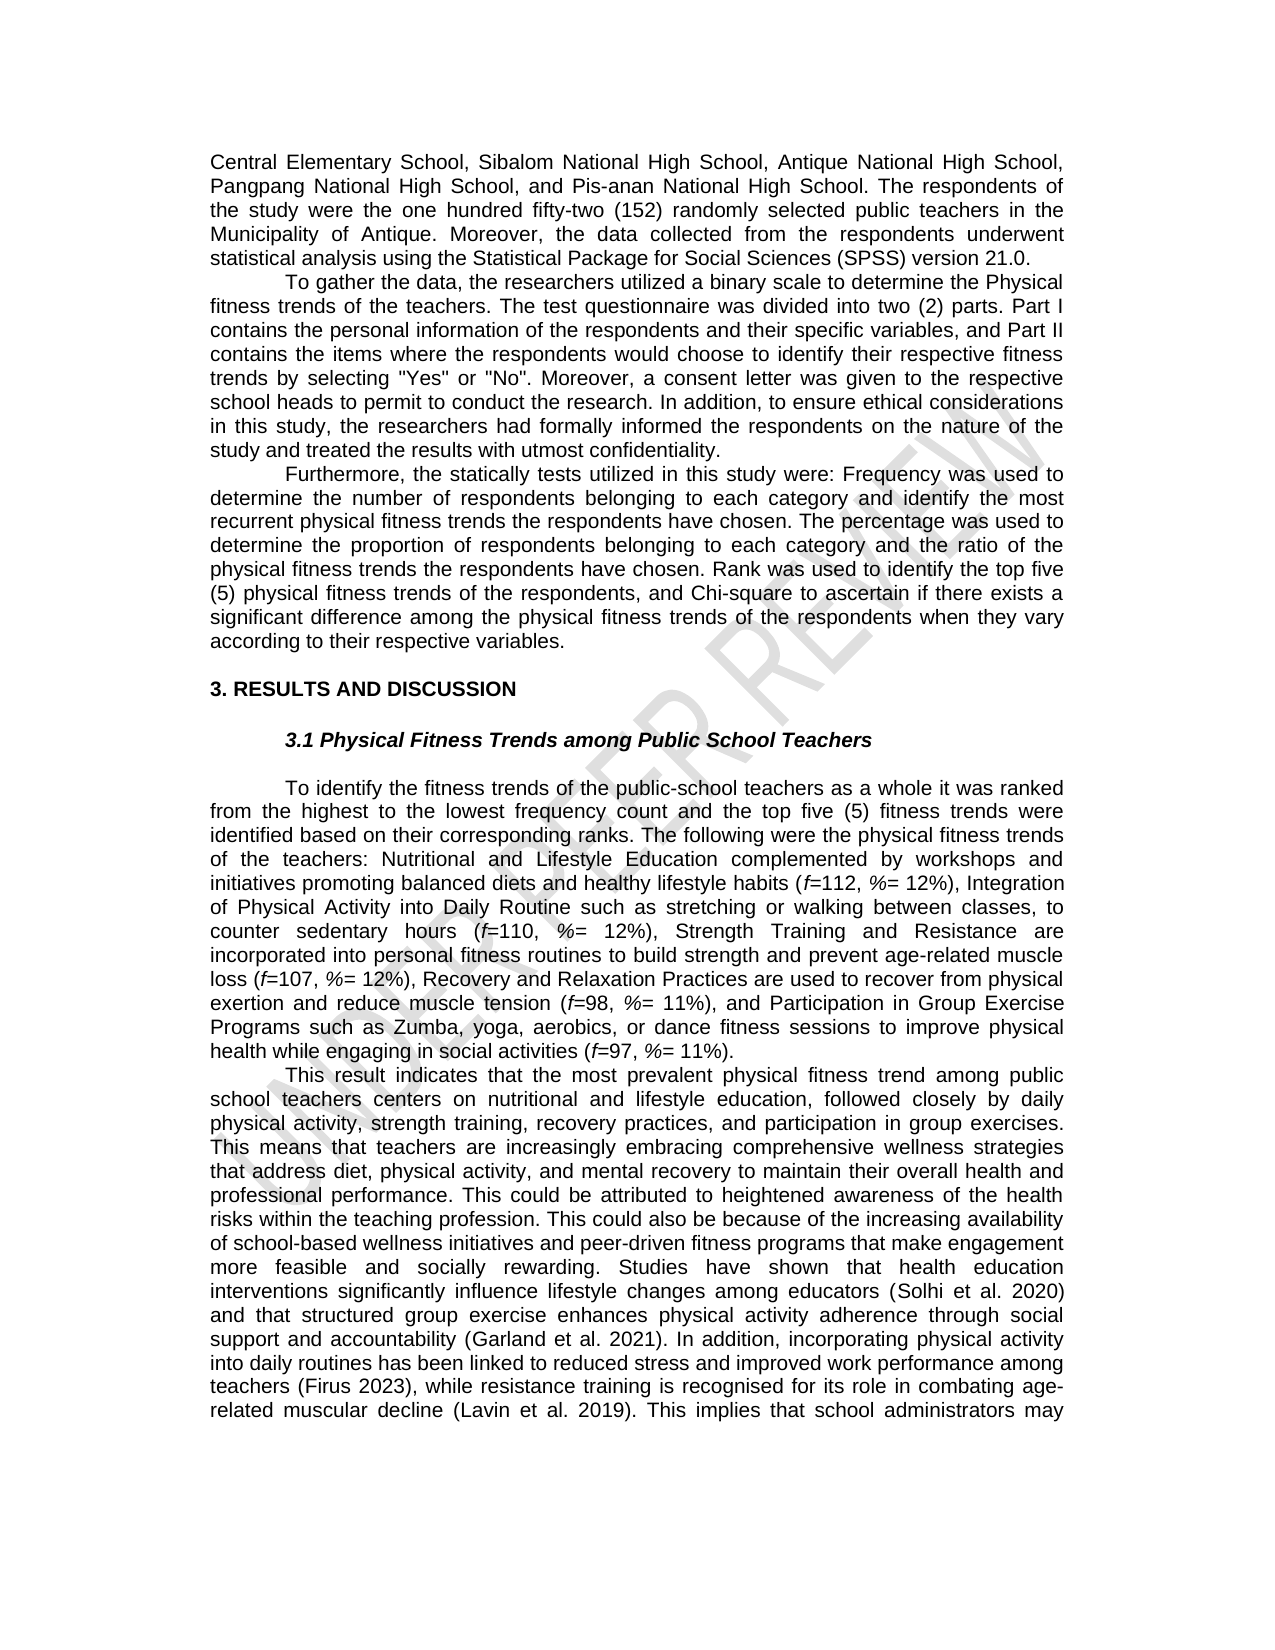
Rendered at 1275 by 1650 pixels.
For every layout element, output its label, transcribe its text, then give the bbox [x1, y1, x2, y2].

text To identify the fitness trends of the public-school teachers as a whole it was ranked from the highest to the lowest frequency count and the top five (5) fitness trends were identified based on their corresponding ranks. The following were the physical fitness trends of the teachers: Nutritional and Lifestyle Education complemented by workshops and initiatives promoting balanced diets and healthy lifestyle habits (f=112, %= 12%), Integration of Physical Activity into Daily Routine such as stretching or walking between classes, to counter sedentary hours (f=110, %= 12%), Strength Training and Resistance are incorporated into personal fitness routines to build strength and prevent age-related muscle loss (f=107, %= 12%), Recovery and Relaxation Practices are used to recover from physical exertion and reduce muscle tension (f=98, %= 11%), and Participation in Group Exercise Programs such as Zumba, yoga, aerobics, or dance fitness sessions to improve physical health while engaging in social activities (f=97, %= 11%). [210, 775, 1065, 1063]
text 3. results and discussion [210, 677, 1065, 701]
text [210, 1063, 1065, 1422]
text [210, 150, 1065, 270]
text 3.1 Physical Fitness Trends among Public School Teachers [210, 727, 1065, 751]
text To gather the data, the researchers utilized a binary scale to determine the Physical fitness trends of the teachers. The test questionnaire was divided into two (2) parts. Part I contains the personal information of the respondents and their specific variables, and Part II contains the items where the respondents would choose to identify their respective fitness trends by selecting "Yes" or "No". Moreover, a consent letter was given to the respective school heads to permit to conduct the research. In addition, to ensure ethical considerations in this study, the researchers had formally informed the respondents on the nature of the study and treated the results with utmost confidentiality. [210, 270, 1065, 461]
text Furthermore, the statically tests utilized in this study were: Frequency was used to determine the number of respondents belonging to each category and identify the most recurrent physical fitness trends the respondents have chosen. The percentage was used to determine the proportion of respondents belonging to each category and the ratio of the physical fitness trends the respondents have chosen. Rank was used to identify the top five (5) physical fitness trends of the respondents, and Chi-square to ascertain if there exists a significant difference among the physical fitness trends of the respondents when they vary according to their respective variables. [210, 461, 1065, 653]
